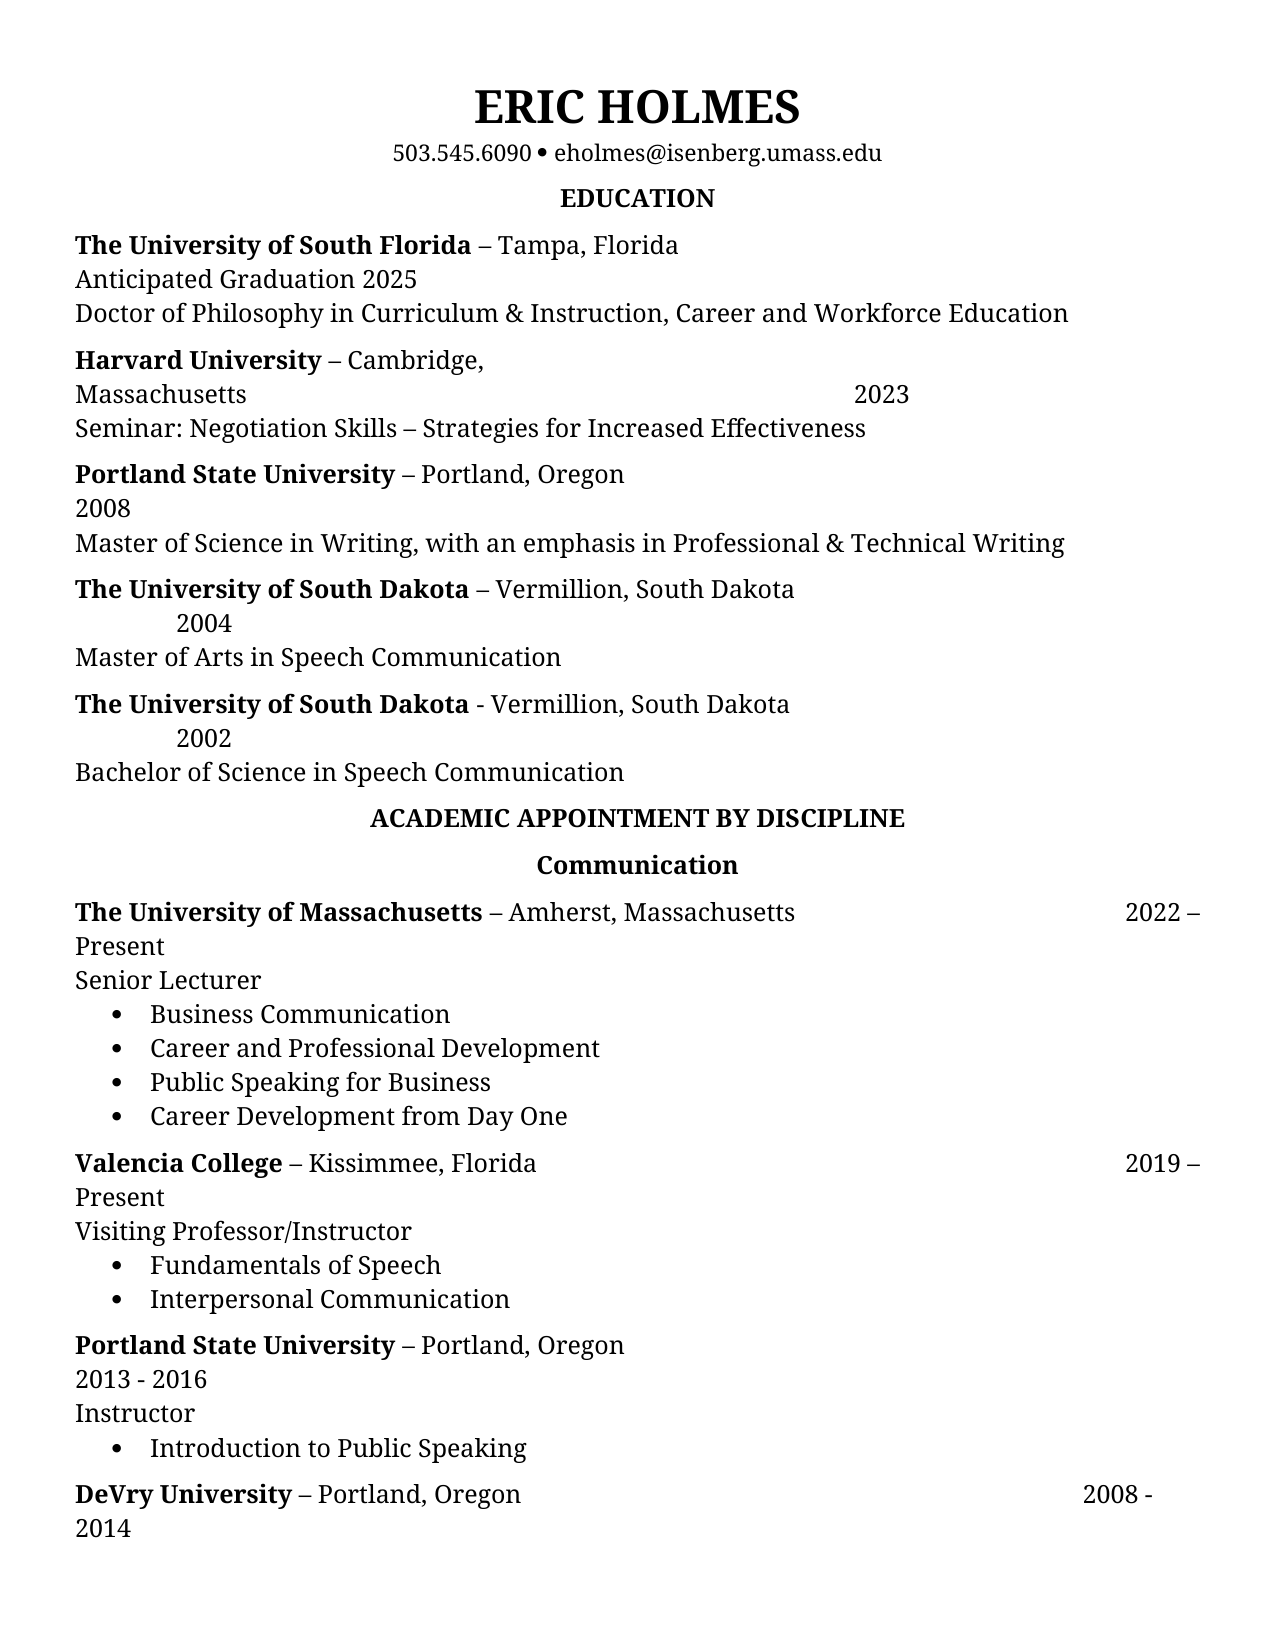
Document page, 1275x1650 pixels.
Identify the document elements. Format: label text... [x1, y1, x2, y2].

text The University of Massachusetts – Amherst, Massachusetts 2022 – Present [75, 894, 1200, 962]
text The University of South Dakota - Vermillion, South Dakota 2002 [75, 686, 1200, 754]
text 503.545.6090 eholmes@isenberg.umass.edu [75, 137, 1200, 169]
text Doctor of Philosophy in Curriculum & Instruction, Career and Workforce Education [75, 296, 1200, 330]
text Communication [75, 848, 1200, 882]
text ERIC HOLMES [75, 75, 1200, 137]
text EDUCATION [75, 181, 1200, 215]
text Instructor [75, 1396, 1200, 1430]
list Public Speaking for Business [112, 1064, 1200, 1099]
text Master of Science in Writing, with an emphasis in Professional & Technical Writing [75, 525, 1200, 559]
text Bachelor of Science in Speech Communication [75, 754, 1200, 789]
text Seminar: Negotiation Skills – Strategies for Increased Effectiveness [75, 411, 1200, 444]
list Career and Professional Development [112, 1031, 1200, 1064]
text DeVry University – Portland, Oregon 2008 - 2014 [75, 1477, 1200, 1545]
text Portland State University – Portland, Oregon 2013 - 2016 [75, 1328, 1200, 1396]
list Introduction to Public Speaking [112, 1430, 1200, 1464]
list Career Development from Day One [112, 1099, 1200, 1133]
text Master of Arts in Speech Communication [75, 640, 1200, 674]
list Business Communication [112, 996, 1200, 1031]
text Harvard University – Cambridge, Massachusetts 2023 [75, 342, 1200, 411]
list Interpersonal Communication [112, 1281, 1200, 1316]
text Visiting Professor/Instructor [75, 1213, 1200, 1247]
text Portland State University – Portland, Oregon 2008 [75, 457, 1200, 525]
text The University of South Dakota – Vermillion, South Dakota 2004 [75, 572, 1200, 640]
text Senior Lecturer [75, 962, 1200, 996]
text ACADEMIC APPOINTMENT BY DISCIPLINE [75, 801, 1200, 835]
text Valencia College – Kissimmee, Florida 2019 – Present [75, 1145, 1200, 1213]
text The University of South Florida – Tampa, Florida Anticipated Graduation 2025 [75, 228, 1200, 296]
list Fundamentals of Speech [112, 1247, 1200, 1281]
